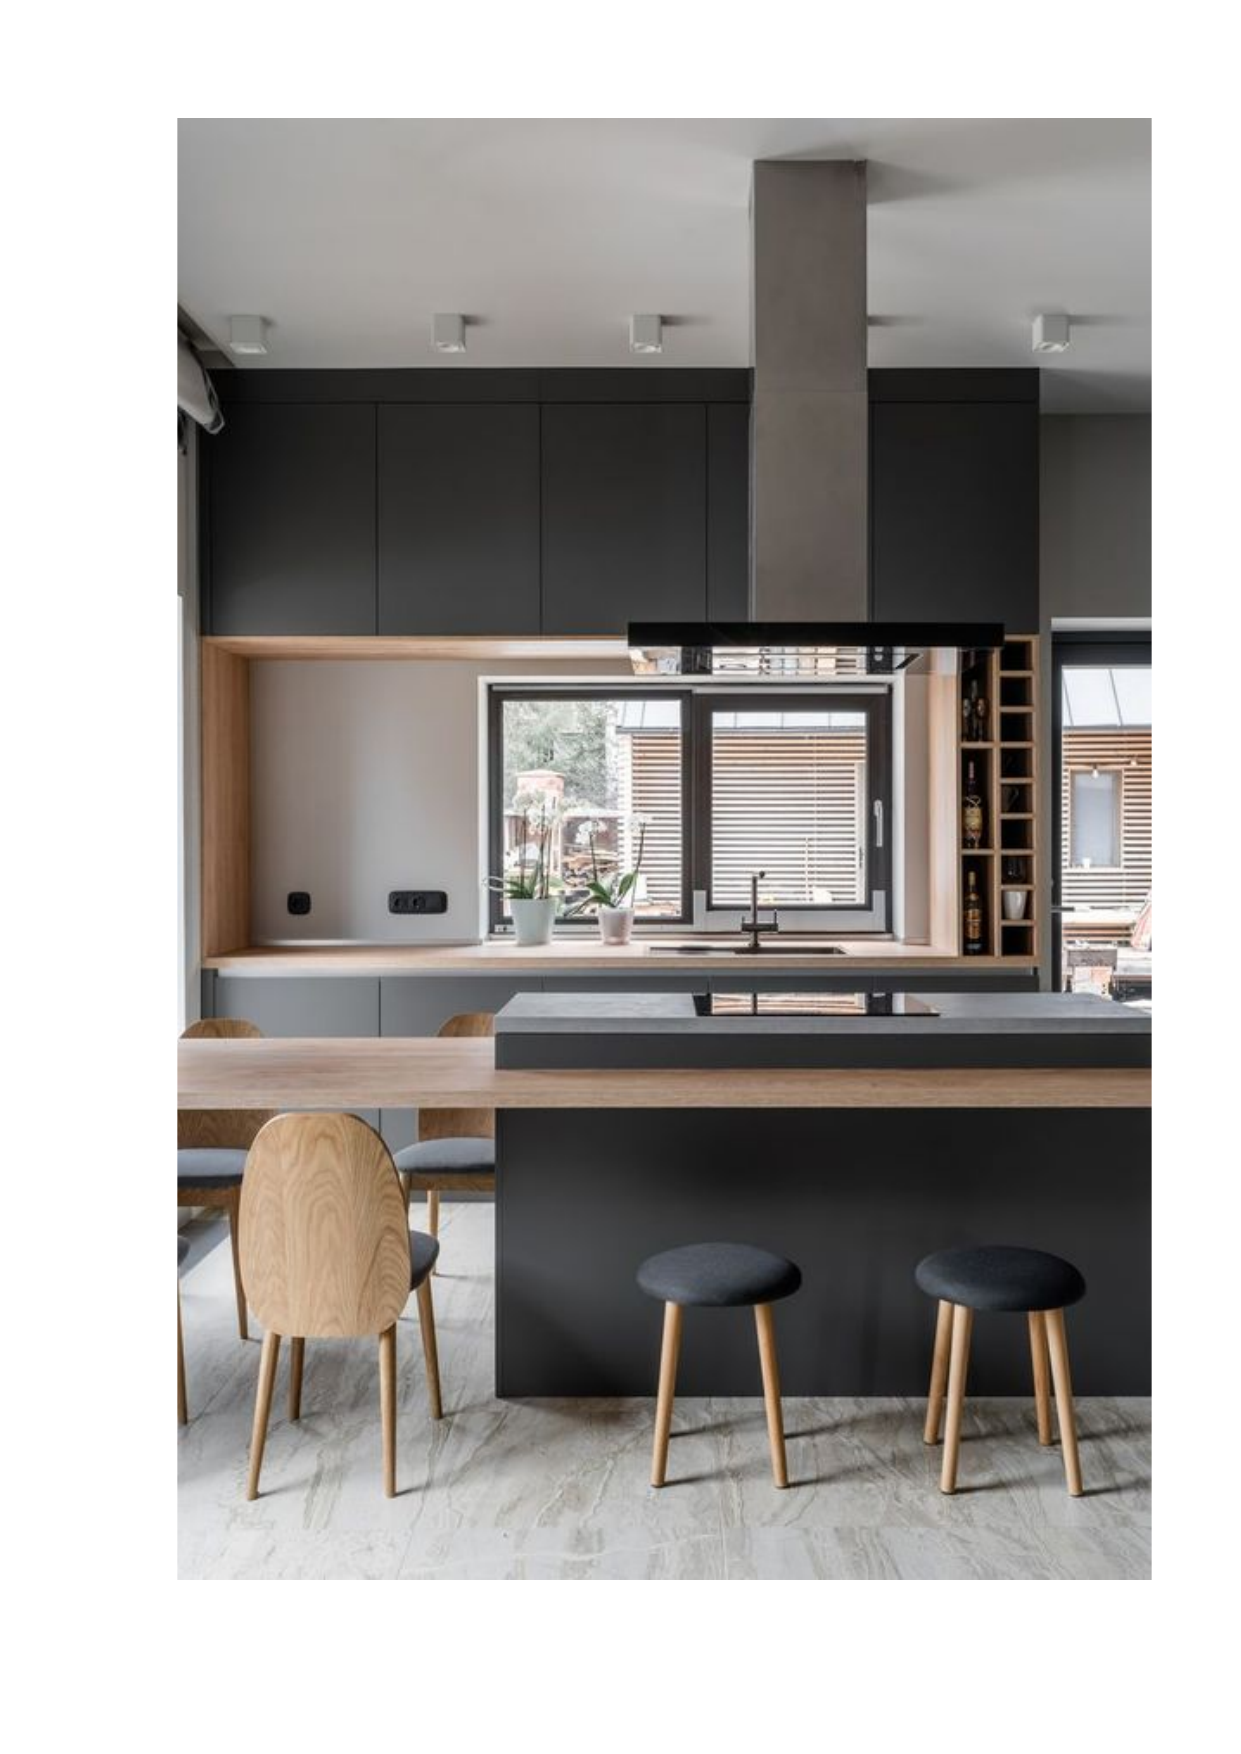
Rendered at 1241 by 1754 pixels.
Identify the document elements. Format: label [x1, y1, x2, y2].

picture [177, 118, 1152, 1580]
